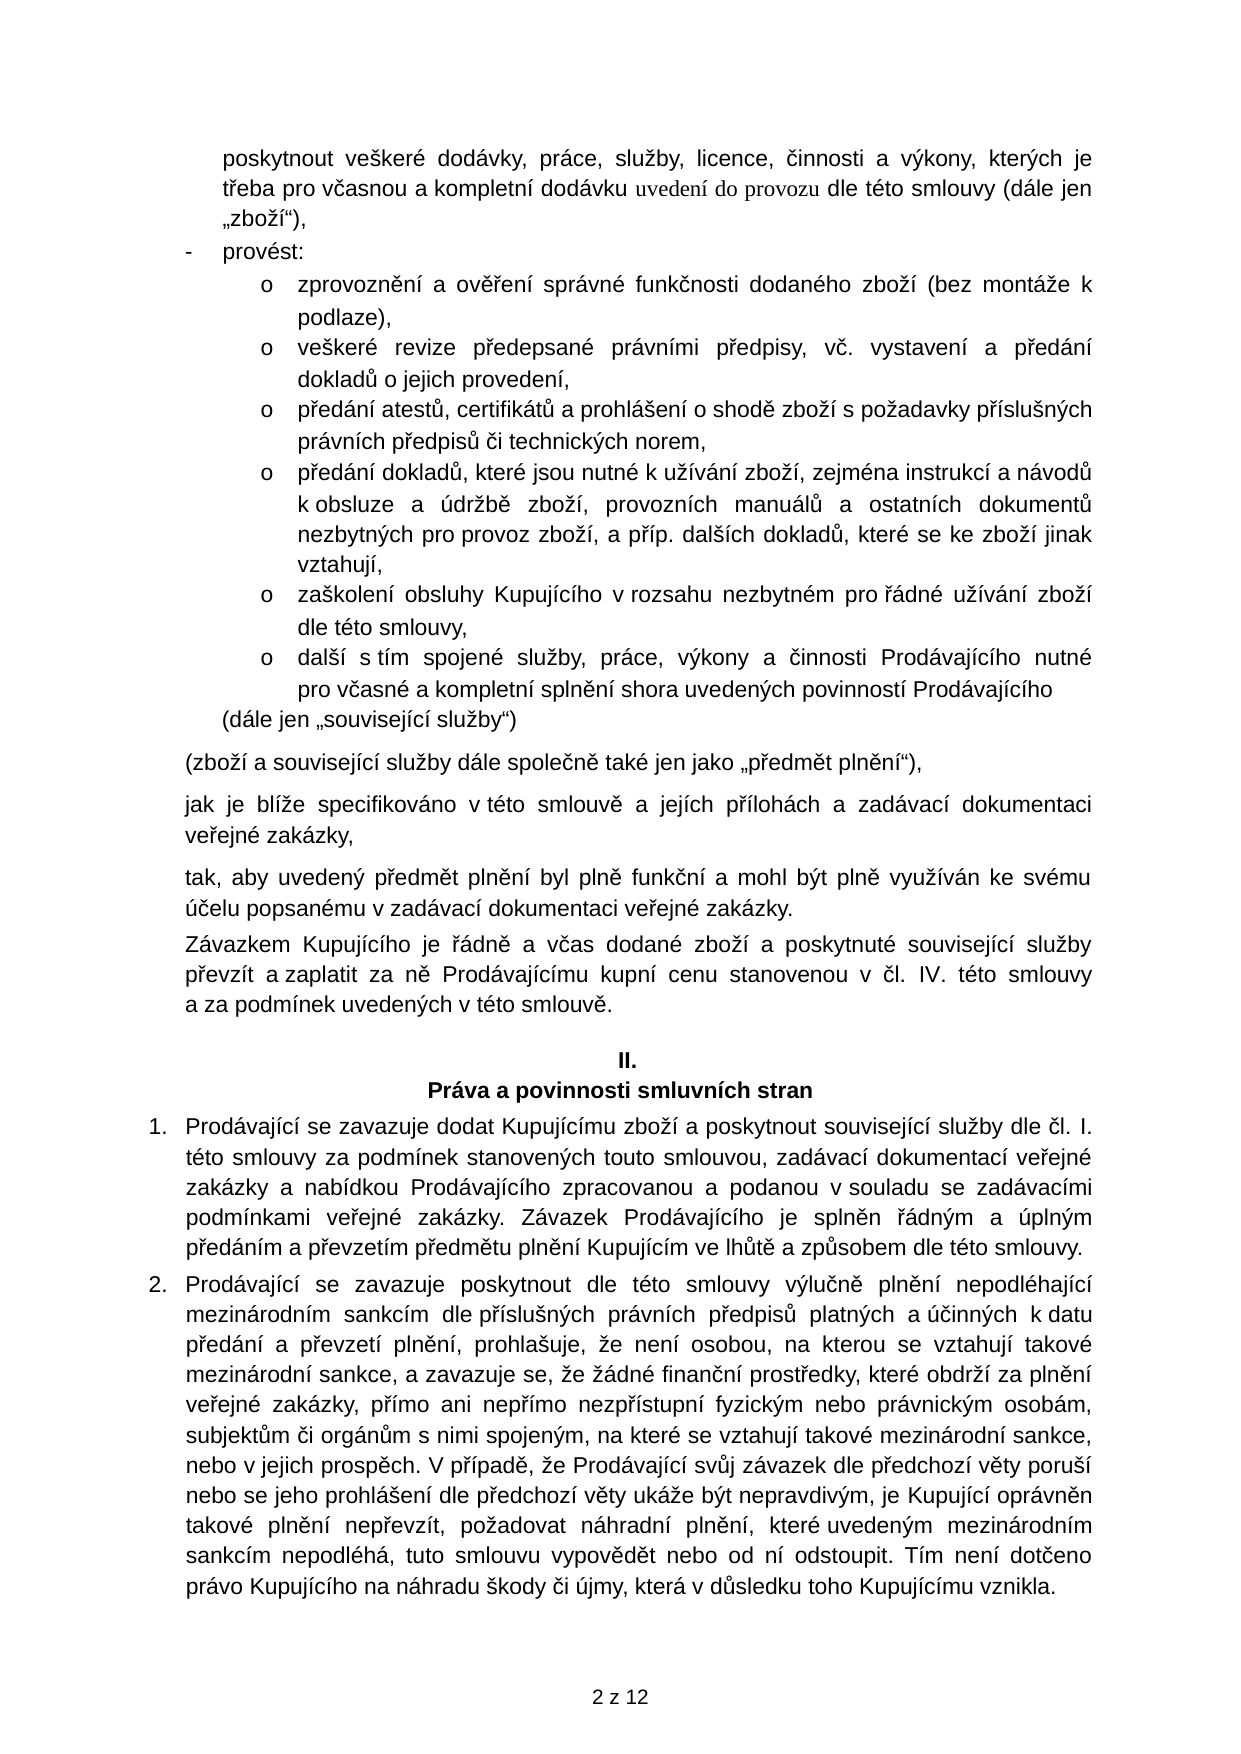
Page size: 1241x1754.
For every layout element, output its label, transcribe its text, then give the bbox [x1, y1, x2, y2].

subtitle Prodávající se zavazuje poskytnout dle této smlouvy výlučně plnění nepodléhající mezinárodním sankcím dle příslušných právních předpisů platných a účinných k datu předání a převzetí plnění, prohlašuje, že není osobou, na kterou se vztahují takové mezinárodní sankce, a zavazuje se, že žádné finanční prostředky, které obdrží za plnění veřejné zakázky, přímo ani nepřímo nezpřístupní fyzickým nebo právnickým osobám, subjektům či orgánům s nimi spojeným, na které se vztahují takové mezinárodní sankce, nebo v jejich prospěch. V případě, že Prodávající svůj závazek dle předchozí věty poruší nebo se jeho prohlášení dle předchozí věty ukáže být nepravdivým, je Kupující oprávněn takové plnění nepřevzít, požadovat náhradní plnění, které uvedeným mezinárodním sankcím nepodléhá, tuto smlouvu vypovědět nebo od ní odstoupit. Tím není dotčeno právo Kupujícího na náhradu škody či újmy, která v důsledku toho Kupujícímu vznikla. [148, 1271, 1092, 1599]
subtitle Závazkem Kupujícího je řádně a včas dodané zboží a poskytnuté související služby převzít a zaplatit za ně Prodávajícímu kupní cenu stanovenou v čl. IV. této smlouvy a za podmínek uvedených v této smlouvě. [185, 931, 1092, 1018]
subtitle provést: [185, 235, 1092, 267]
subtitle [185, 144, 1092, 231]
subtitle zprovoznění a ověření správné funkčnosti dodaného zboží (bez montáže k podlaze), [260, 271, 1092, 330]
subtitle předání atestů, certifikátů a prohlášení o shodě zboží s požadavky příslušných právních předpisů či technických norem, [260, 396, 1092, 454]
subtitle další s tím spojené služby, práce, výkony a činnosti Prodávajícího nutné pro včasné a kompletní splnění shora uvedených povinností Prodávajícího [260, 644, 1092, 702]
subtitle předání dokladů, které jsou nutné k užívání zboží, zejména instrukcí a návodů k obsluze a údržbě zboží, provozních manuálů a ostatních dokumentů nezbytných pro provoz zboží, a příp. dalších dokladů, které se ke zboží jinak vztahují, [260, 458, 1092, 577]
subtitle (zboží a související služby dále společně také jen jako „předmět plnění“), [185, 749, 1092, 775]
subtitle veškeré revize předepsané právními předpisy, vč. vystavení a předání dokladů o jejich provedení, [260, 334, 1092, 392]
subtitle (dále jen „související služby“) [148, 706, 1092, 732]
subtitle jak je blíže specifikováno v této smlouvě a jejích přílohách a zadávací dokumentaci veřejné zakázky, [185, 791, 1092, 848]
subtitle zaškolení obsluhy Kupujícího v rozsahu nezbytném pro řádné užívání zboží dle této smlouvy, [260, 581, 1092, 640]
text Práva a povinnosti smluvních stran [148, 1077, 1092, 1103]
subtitle tak, aby uvedený předmět plnění byl plně funkční a mohl být plně využíván ke svému účelu popsanému v zadávací dokumentaci veřejné zakázky. [185, 864, 1092, 921]
subtitle Prodávající se zavazuje dodat Kupujícímu zboží a poskytnout související služby dle čl. I. této smlouvy za podmínek stanovených touto smlouvou, zadávací dokumentací veřejné zakázky a nabídkou Prodávajícího zpracovanou a podanou v souladu se zadávacími podmínkami veřejné zakázky. Závazek Prodávajícího je splněn řádným a úplným předáním a převzetím předmětu plnění Kupujícím ve lhůtě a způsobem dle této smlouvy. [148, 1113, 1092, 1261]
